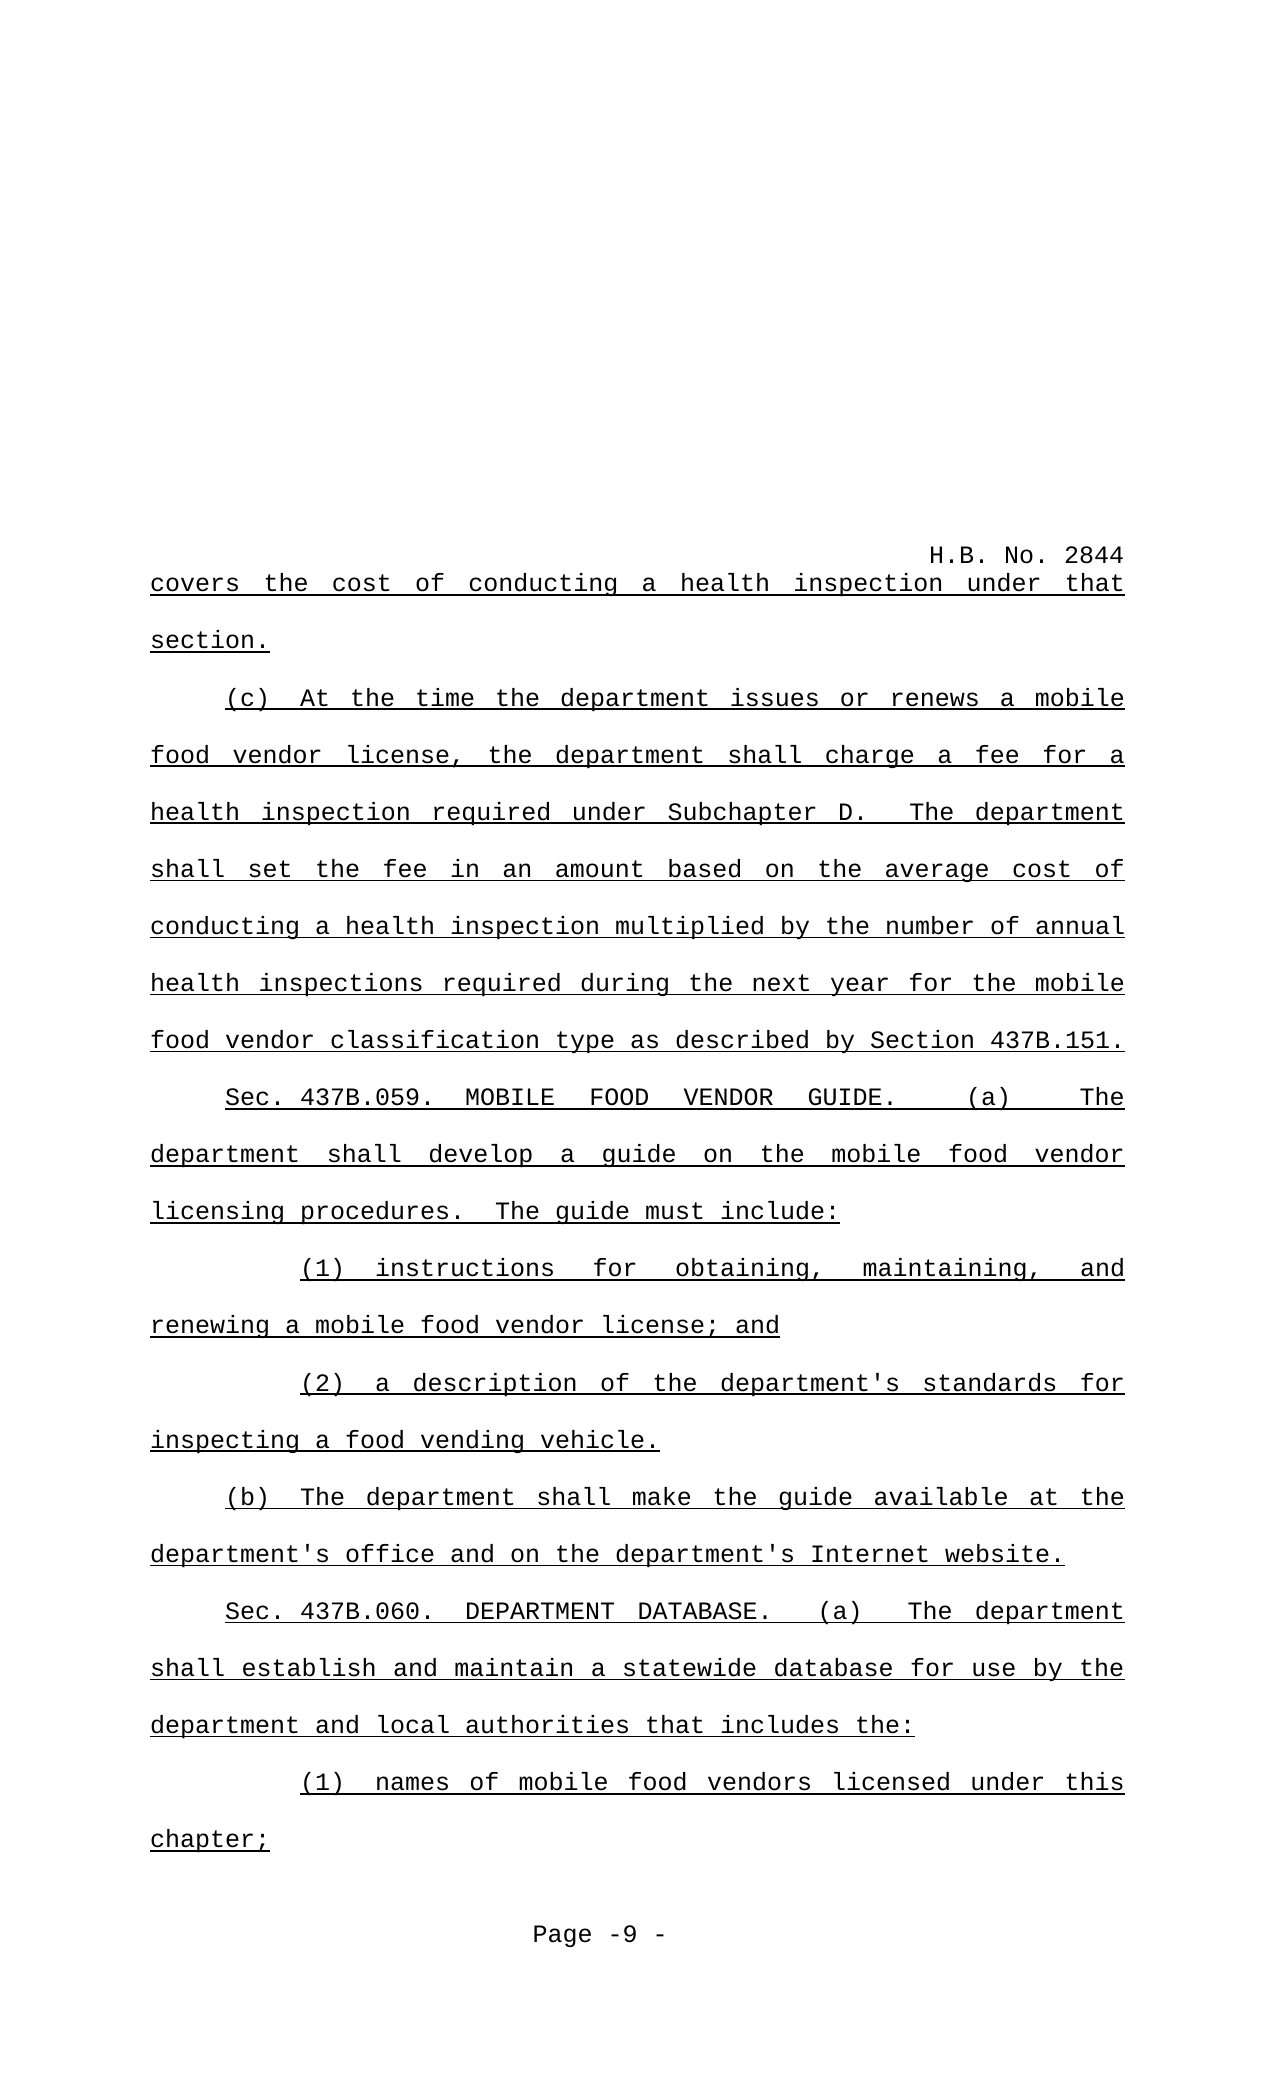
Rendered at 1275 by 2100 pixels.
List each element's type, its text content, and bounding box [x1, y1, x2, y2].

text (c) At the time the department issues or renews a mobile food vendor license, the department shall charge a fee for a health inspection required under Subchapter D. The department shall set the fee in an amount based on the average cost of conducting a health inspection multiplied by the number of annual health inspections required during the next year for the mobile food vendor classification type as described by Section 437B.151. [150, 938, 1125, 994]
text (c) At the time the department issues or renews a mobile food vendor license, the department shall charge a fee for a health inspection required under Subchapter D. The department shall set the fee in an amount based on the average cost of conducting a health inspection multiplied by the number of annual health inspections required during the next year for the mobile food vendor classification type as described by Section 437B.151. [150, 995, 1125, 1051]
text (c) At the time the department issues or renews a mobile food vendor license, the department shall charge a fee for a health inspection required under Subchapter D. The department shall set the fee in an amount based on the average cost of conducting a health inspection multiplied by the number of annual health inspections required during the next year for the mobile food vendor classification type as described by Section 437B.151. [150, 881, 1125, 937]
text (2) a description of the department's standards for inspecting a food vending vehicle. [150, 1370, 1125, 1456]
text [150, 571, 1125, 594]
text (c) At the time the department issues or renews a mobile food vendor license, the department shall charge a fee for a health inspection required under Subchapter D. The department shall set the fee in an amount based on the average cost of conducting a health inspection multiplied by the number of annual health inspections required during the next year for the mobile food vendor classification type as described by Section 437B.151. [150, 685, 1125, 765]
text (1) instructions for obtaining, maintaining, and renewing a mobile food vendor license; and [150, 1256, 1125, 1341]
text (b) The department shall make the guide available at the department's office and on the department's Internet website. [150, 1484, 1125, 1570]
text (1) names of mobile food vendors licensed under this chapter; [150, 1769, 1125, 1855]
text (c) At the time the department issues or renews a mobile food vendor license, the department shall charge a fee for a health inspection required under Subchapter D. The department shall set the fee in an amount based on the average cost of conducting a health inspection multiplied by the number of annual health inspections required during the next year for the mobile food vendor classification type as described by Section 437B.151. [150, 767, 1125, 822]
text (c) At the time the department issues or renews a mobile food vendor license, the department shall charge a fee for a health inspection required under Subchapter D. The department shall set the fee in an amount based on the average cost of conducting a health inspection multiplied by the number of annual health inspections required during the next year for the mobile food vendor classification type as described by Section 437B.151. [150, 824, 1125, 880]
text Sec. 437B.059. MOBILE FOOD VENDOR GUIDE. (a) The department shall develop a guide on the mobile food vendor licensing procedures. The guide must include: [150, 1167, 1125, 1227]
text Sec. 437B.060. DEPARTMENT DATABASE. (a) The department shall establish and maintain a statewide database for use by the department and local authorities that includes the: [150, 1680, 1125, 1741]
text Sec. 437B.060. DEPARTMENT DATABASE. (a) The department shall establish and maintain a statewide database for use by the department and local authorities that includes the: [150, 1598, 1125, 1679]
text Sec. 437B.059. MOBILE FOOD VENDOR GUIDE. (a) The department shall develop a guide on the mobile food vendor licensing procedures. The guide must include: [150, 1084, 1125, 1165]
